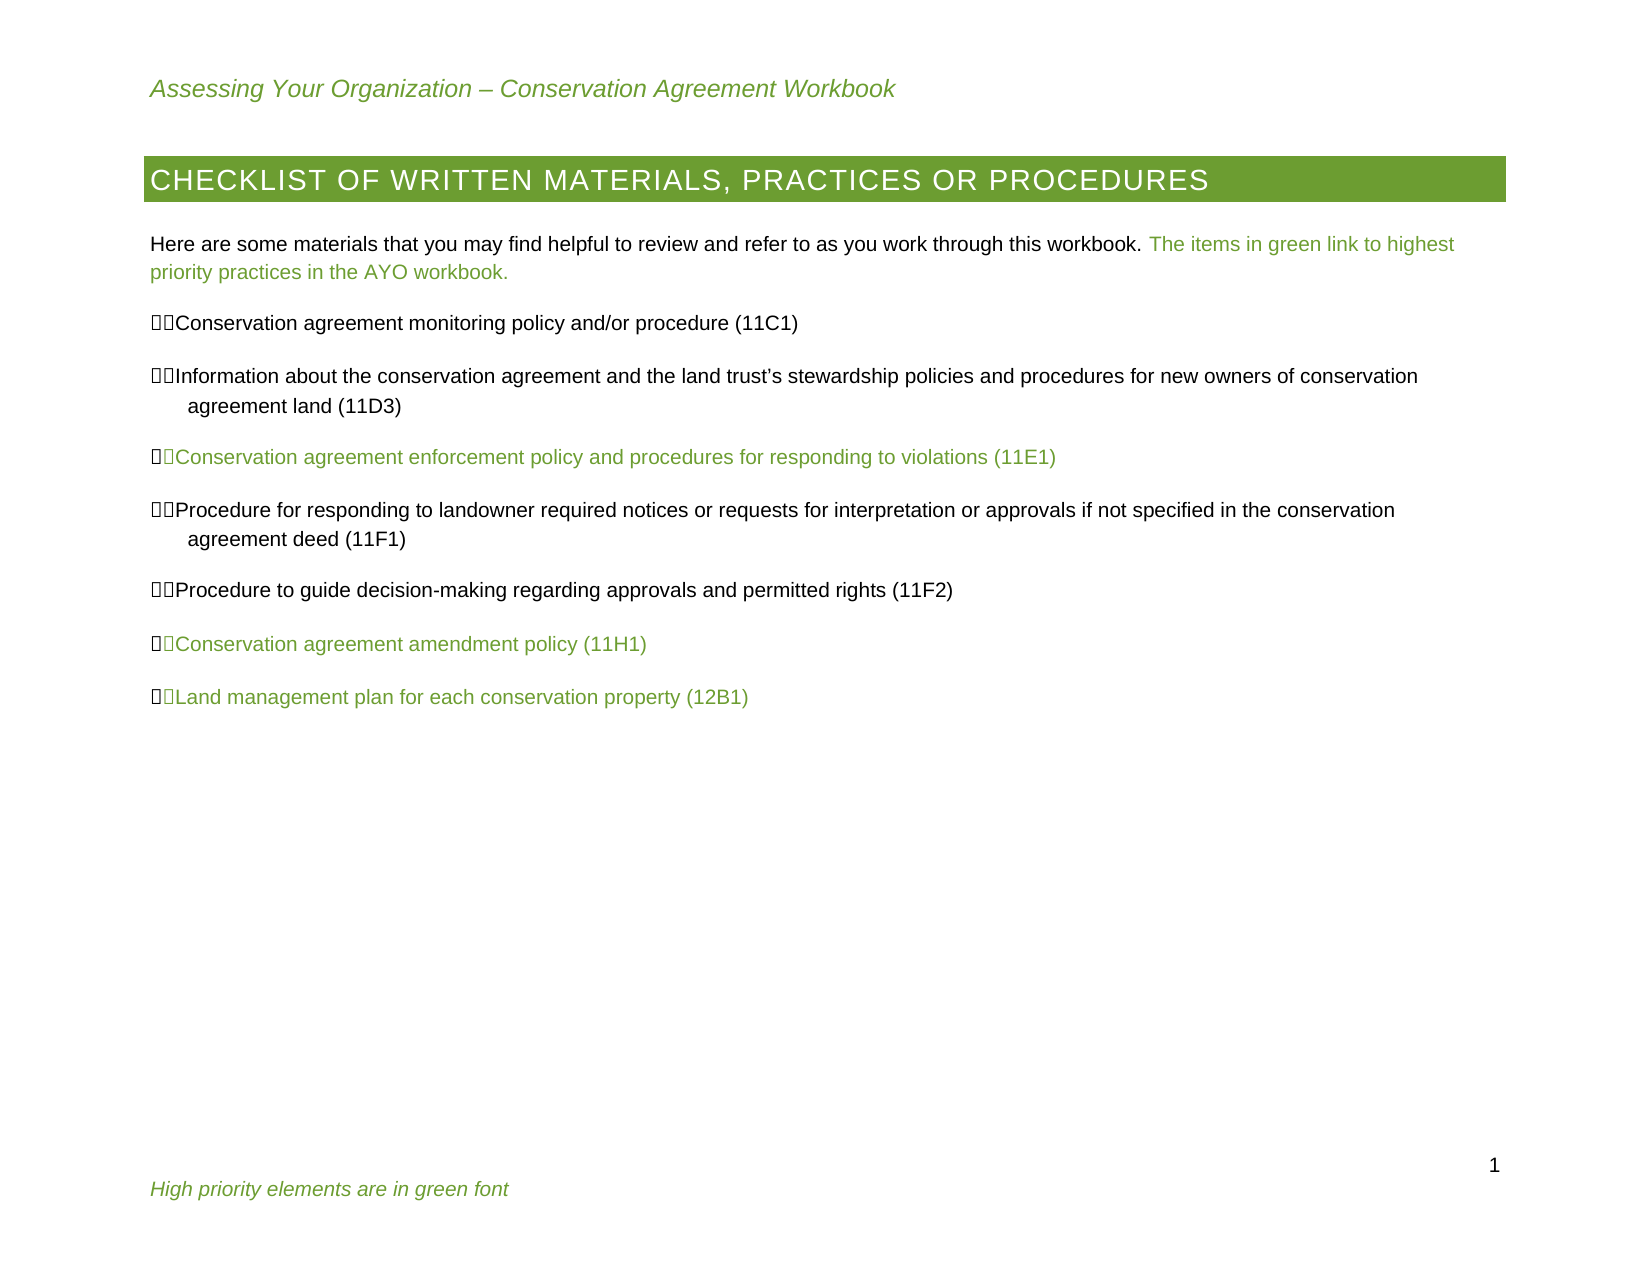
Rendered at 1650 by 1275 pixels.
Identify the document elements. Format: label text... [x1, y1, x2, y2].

text Information about the conservation agreement and the land trust’s stewardship policies and procedures for new owners of conservation agreement land (11D3) [150, 362, 1500, 417]
text Here are some materials that you may find helpful to review and refer to as you work through this workbook. The items in green link to highest priority practices in the AYO workbook. [150, 232, 1500, 284]
text Land management plan for each conservation property (12B1) [150, 682, 1500, 711]
text Conservation agreement enforcement policy and procedures for responding to violations (11E1) [150, 442, 1500, 470]
text Procedure for responding to landowner required notices or requests for interpretation or approvals if not specified in the conservation agreement deed (11F1) [150, 495, 1500, 551]
text Conservation agreement amendment policy (11H1) [150, 629, 1500, 657]
text Conservation agreement monitoring policy and/or procedure (11C1) [150, 308, 1500, 337]
text Procedure to guide decision-making regarding approvals and permitted rights (11F2) [150, 576, 1500, 604]
subtitle Checklist of Written Materials, Practices or Procedures [150, 163, 1500, 196]
